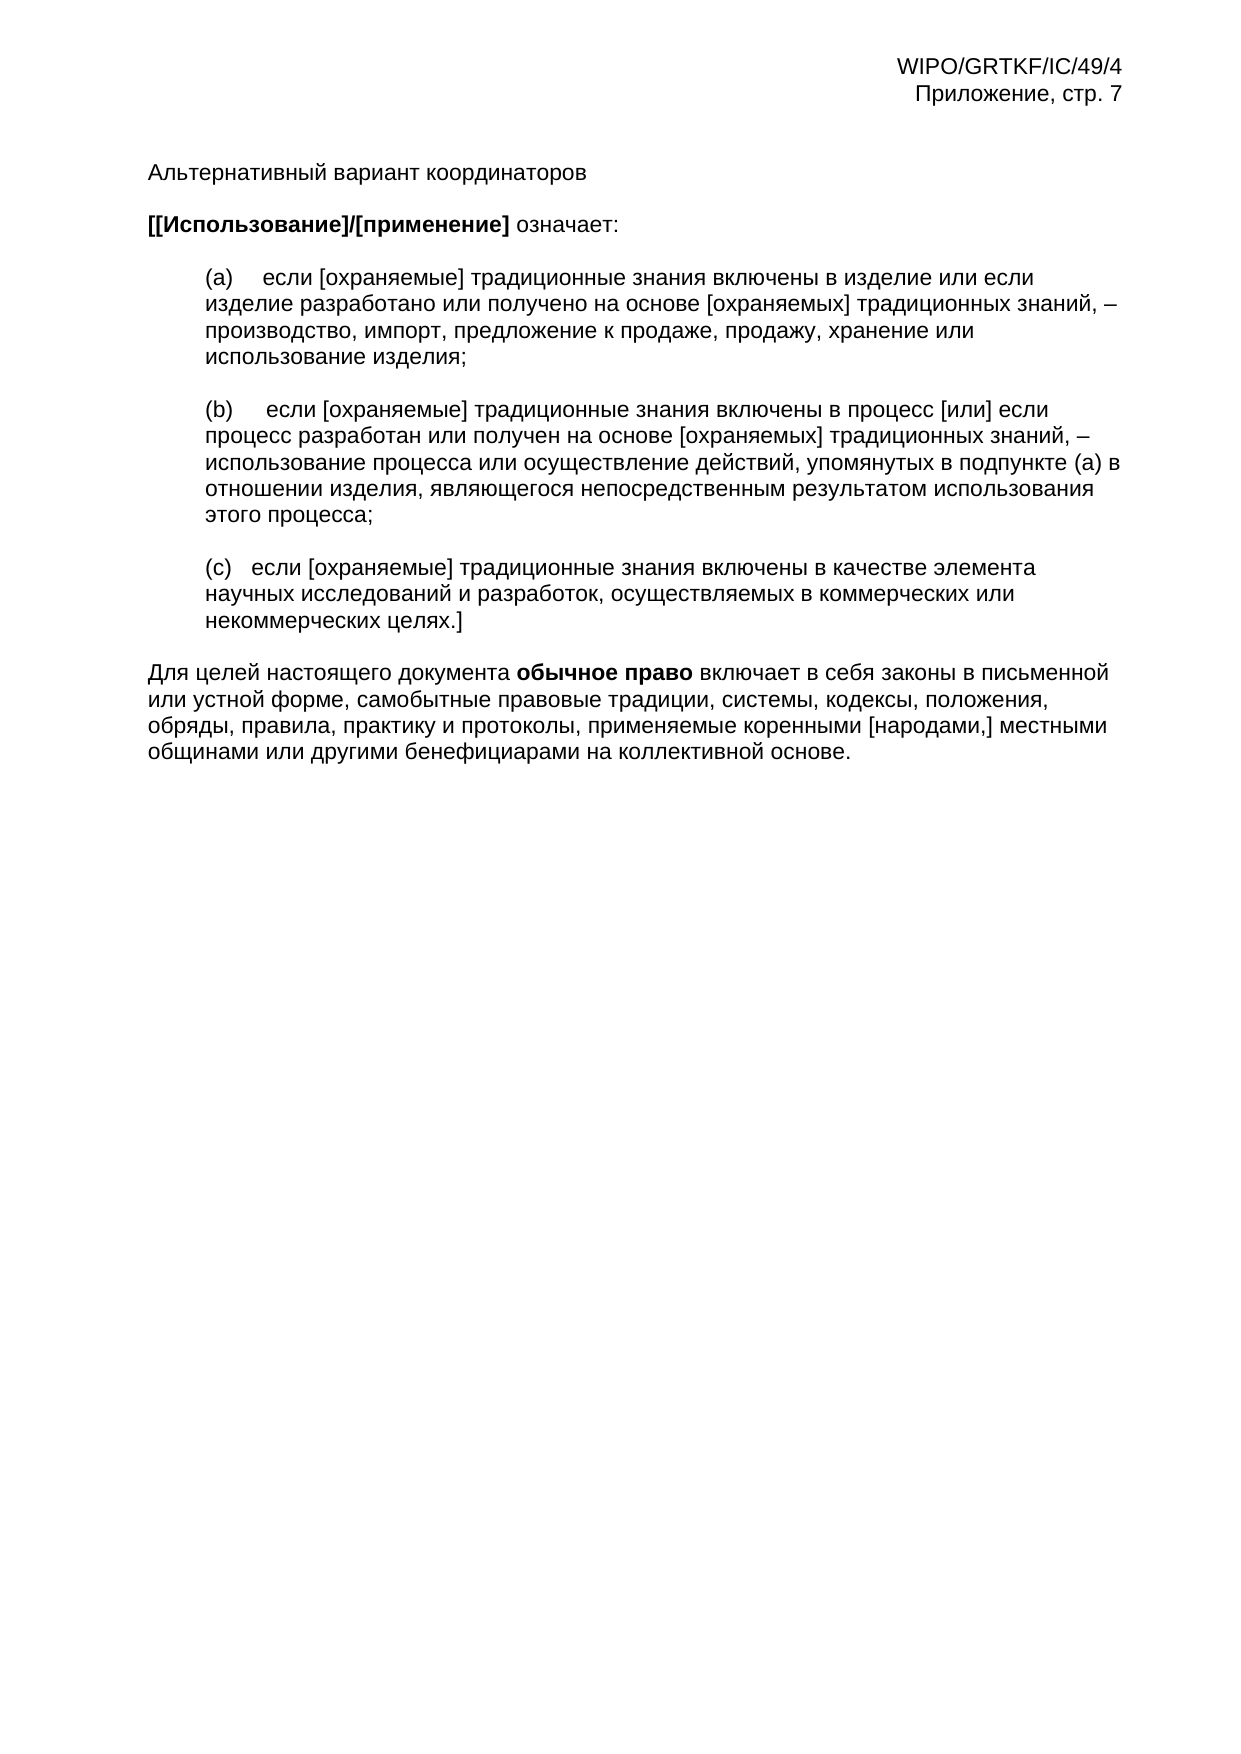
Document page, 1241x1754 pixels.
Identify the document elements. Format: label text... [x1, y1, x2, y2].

text (b) если [охраняемые] традиционные знания включены в процесс [или] если процесс разработан или получен на основе [охраняемых] традиционных знаний, – использование процесса или осуществление действий, упомянутых в подпункте (а) в отношении изделия, являющегося непосредственным результатом использования этого процесса; [205, 396, 1122, 527]
text Альтернативный вариант координаторов [148, 158, 1122, 185]
text [[Использование]/[применение] означает: [148, 211, 1122, 238]
text (a) если [охраняемые] традиционные знания включены в изделие или если изделие разработано или получено на основе [охраняемых] традиционных знаний, – производство, импорт, предложение к продаже, продажу, хранение или использование изделия; [205, 264, 1122, 369]
text Для целей настоящего документа обычное право включает в себя законы в письменной или устной форме, самобытные правовые традиции, системы, кодексы, положения, обряды, правила, практику и протоколы, применяемые коренными [народами,] местными общинами или другими бенефициарами на коллективной основе. [148, 659, 1122, 765]
text (c) если [охраняемые] традиционные знания включены в качестве элемента научных исследований и разработок, осуществляемых в коммерческих или некоммерческих целях.] [205, 554, 1122, 633]
